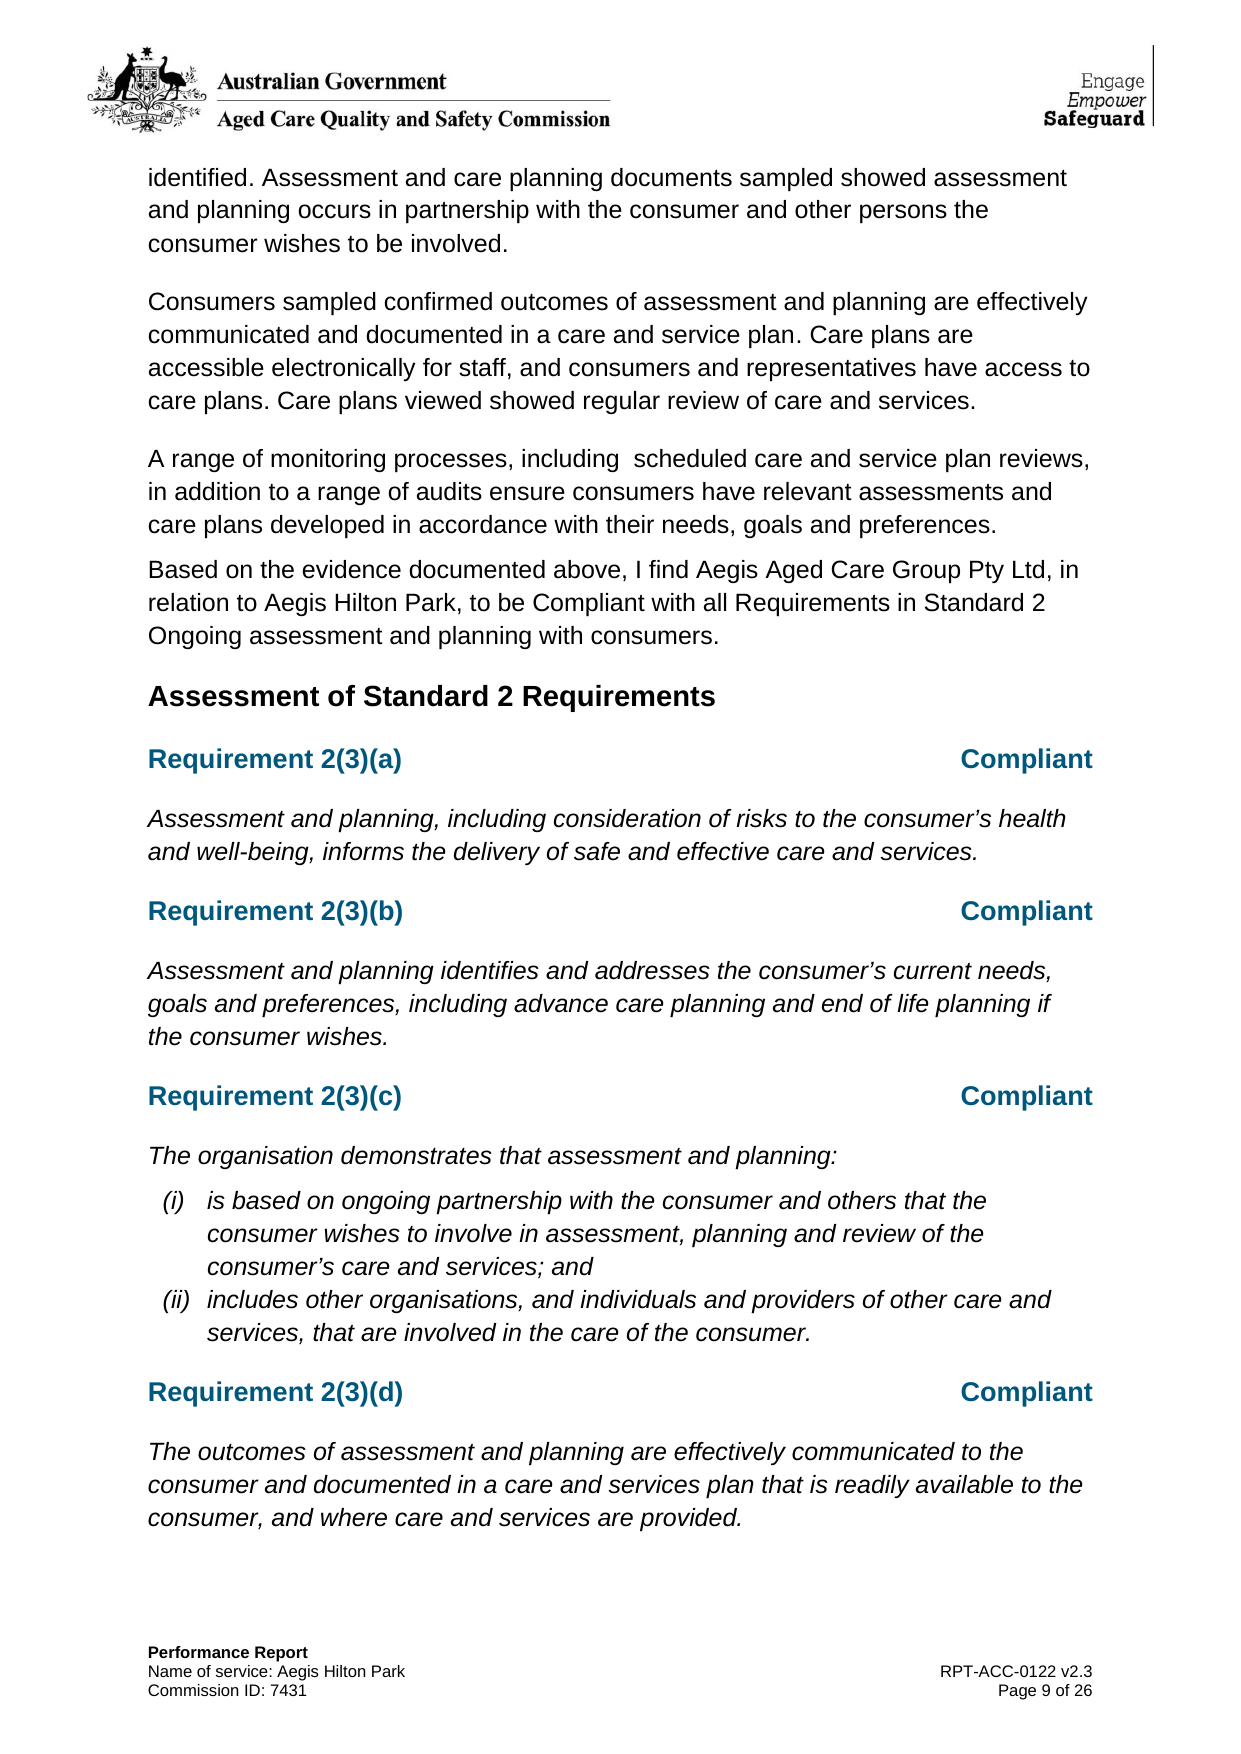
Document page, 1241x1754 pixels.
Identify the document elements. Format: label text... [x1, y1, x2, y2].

subtitle Requirement 2(3)(a) Compliant [148, 743, 1092, 774]
list Consumers sampled confirmed outcomes of assessment and planning are effectively communicated and documented in a care and service plan. Care plans are accessible electronically for staff, and consumers and representatives have access to care plans. Care plans viewed showed regular review of care and services. [148, 287, 1092, 414]
subtitle Requirement 2(3)(b) Compliant [148, 895, 1092, 926]
text Assessment and planning identifies and addresses the consumer’s current needs, goals and preferences, including advance care planning and end of life planning if the consumer wishes. [148, 956, 1092, 1051]
text Based on the evidence documented above, I find Aegis Aged Care Group Pty Ltd, in relation to Aegis Hilton Park, to be Compliant with all Requirements in Standard 2 Ongoing assessment and planning with consumers. [148, 555, 1092, 650]
text A range of monitoring processes, including scheduled care and service plan reviews, in addition to a range of audits ensure consumers have relevant assessments and care plans developed in accordance with their needs, goals and preferences. [148, 444, 1092, 538]
list includes other organisations, and individuals and providers of other care and services, that are involved in the care of the consumer. [162, 1285, 1092, 1347]
subtitle Requirement 2(3)(c) Compliant [148, 1080, 1092, 1111]
text The organisation demonstrates that assessment and planning: [148, 1141, 1092, 1169]
subtitle Requirement 2(3)(d) Compliant [148, 1376, 1092, 1408]
picture [1, 0, 1241, 154]
subtitle Assessment of Standard 2 Requirements [148, 679, 1092, 713]
text The outcomes of assessment and planning are effectively communicated to the consumer and documented in a care and services plan that is readily available to the consumer, and where care and services are provided. [148, 1437, 1092, 1532]
list is based on ongoing partnership with the consumer and others that the consumer wishes to involve in assessment, planning and review of the consumer’s care and services; and [162, 1186, 1092, 1281]
text Assessment and planning, including consideration of risks to the consumer’s health and well-being, informs the delivery of safe and effective care and services. [148, 804, 1092, 866]
